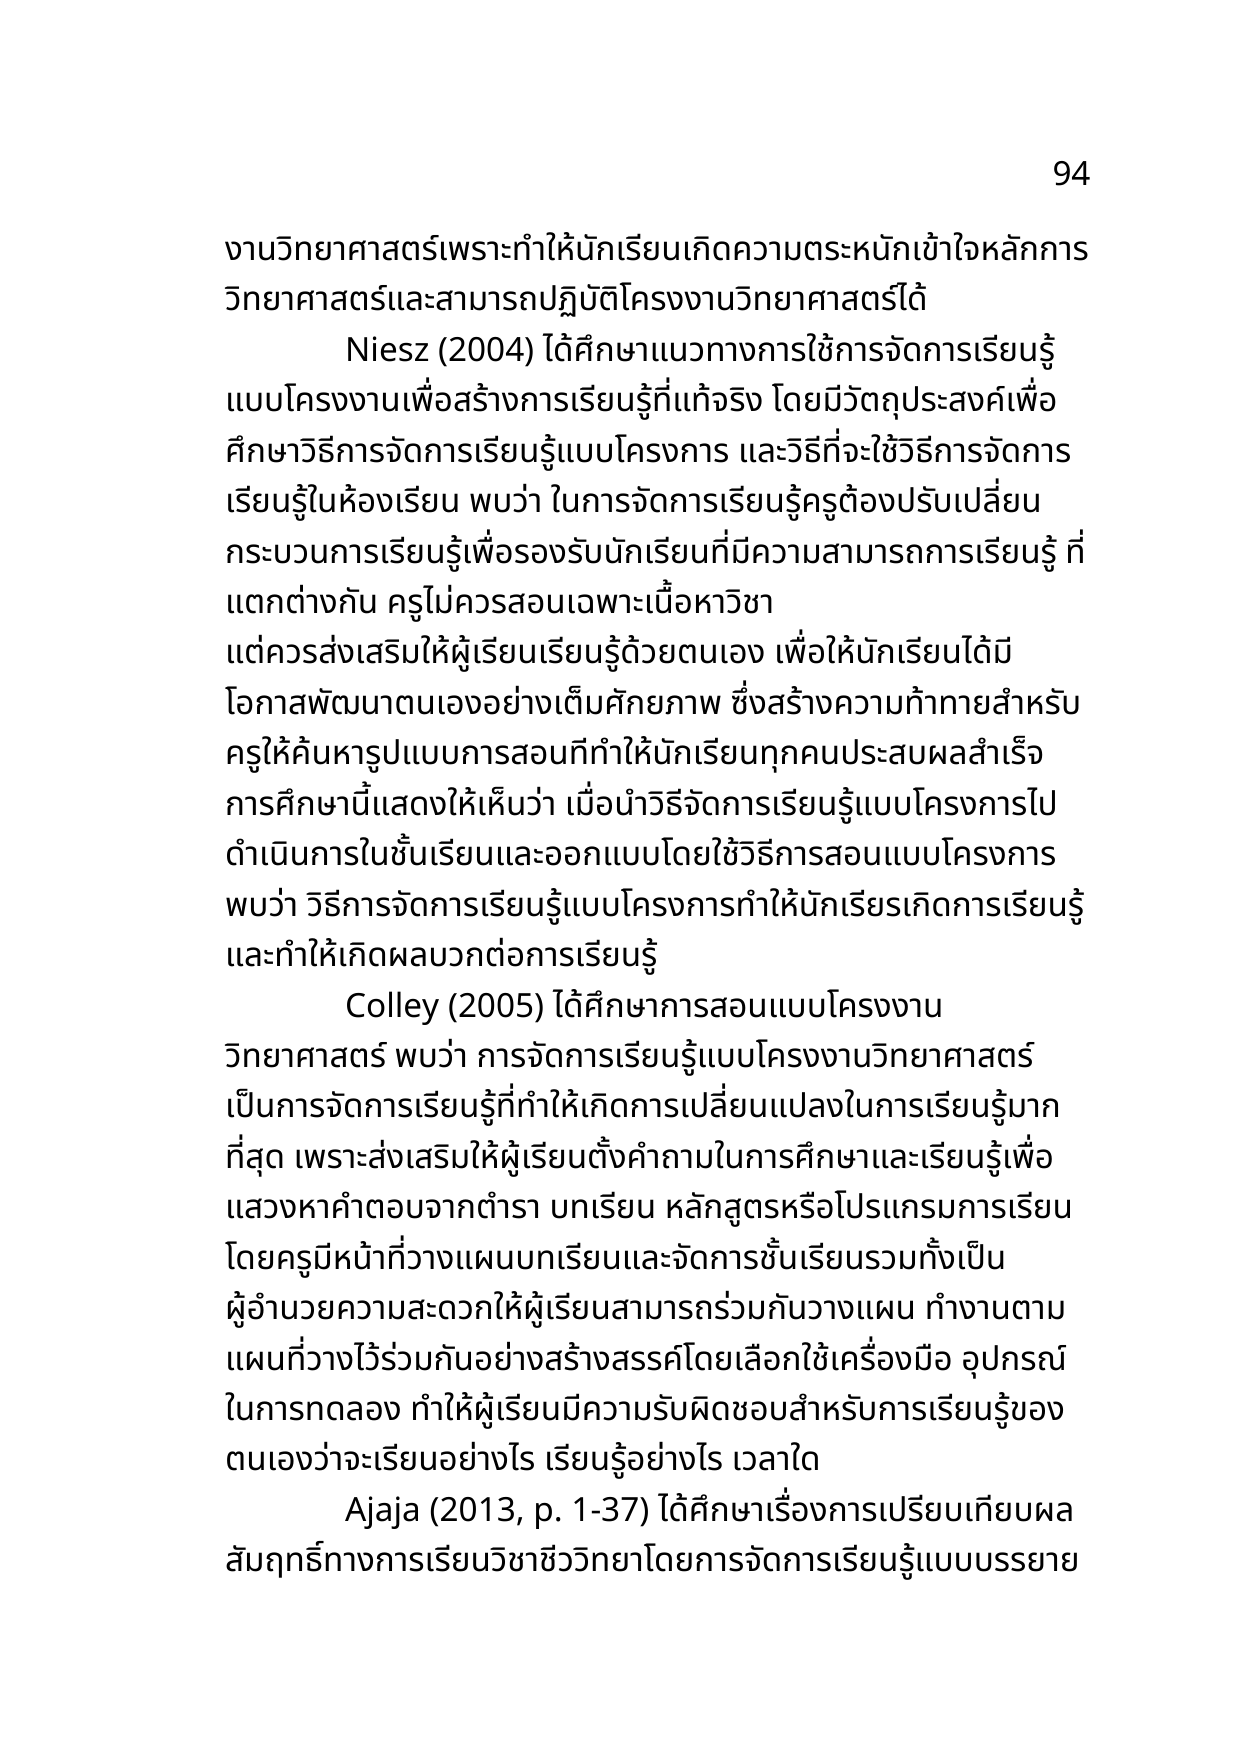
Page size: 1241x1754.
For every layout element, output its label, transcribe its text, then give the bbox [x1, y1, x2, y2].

text Niesz (2004) ได้ศึกษาแนวทางการใช้การจัดการเรียนรู้แบบโครงงานเพื่อสร้างการเรียนรู้ที่แท้จริง โดยมีวัตถุประสงค์เพื่อศึกษาวิธีการจัดการเรียนรู้แบบโครงการ และวิธีที่จะใช้วิธีการจัดการเรียนรู้ในห้องเรียน พบว่า ในการจัดการเรียนรู้ครูต้องปรับเปลี่ยนกระบวนการเรียนรู้เพื่อรองรับนักเรียนที่มีความสามารถการเรียนรู้ ที่แตกต่างกัน ครูไม่ควรสอนเฉพาะเนื้อหาวิชา แต่ควรส่งเสริมให้ผู้เรียนเรียนรู้ด้วยตนเอง เพื่อให้นักเรียนได้มีโอกาสพัฒนาตนเองอย่างเต็มศักยภาพ ซึ่งสร้างความท้าทายสำหรับครูให้ค้นหารูปแบบการสอนทีทำให้นักเรียนทุกคนประสบผลสำเร็จ การศึกษานี้แสดงให้เห็นว่า เมื่อนำวิธีจัดการเรียนรู้แบบโครงการไปดำเนินการในชั้นเรียนและออกแบบโดยใช้วิธีการสอนแบบโครงการ พบว่า วิธีการจัดการเรียนรู้แบบโครงการทำให้นักเรียรเกิดการเรียนรู้และทำให้เกิดผลบวกต่อการเรียนรู้ [225, 326, 1090, 981]
text Colley (2005) ได้ศึกษาการสอนแบบโครงงานวิทยาศาสตร์ พบว่า การจัดการเรียนรู้แบบโครงงานวิทยาศาสตร์เป็นการจัดการเรียนรู้ที่ทำให้เกิดการเปลี่ยนแปลงในการเรียนรู้มากที่สุด เพราะส่งเสริมให้ผู้เรียนตั้งคำถามในการศึกษาและเรียนรู้เพื่อแสวงหาคำตอบจากตำรา บทเรียน หลักสูตรหรือโปรแกรมการเรียน โดยครูมีหน้าที่วางแผนบทเรียนและจัดการชั้นเรียนรวมทั้งเป็น ผู้อำนวยความสะดวกให้ผู้เรียนสามารถร่วมกันวางแผน ทำงานตามแผนที่วางไว้ร่วมกันอย่างสร้างสรรค์โดยเลือกใช้เครื่องมือ อุปกรณ์ในการทดลอง ทำให้ผู้เรียนมีความรับผิดชอบสำหรับการเรียนรู้ของตนเองว่าจะเรียนอย่างไร เรียนรู้อย่างไร เวลาใด [225, 981, 1090, 1486]
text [225, 1486, 1090, 1587]
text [225, 225, 1090, 326]
